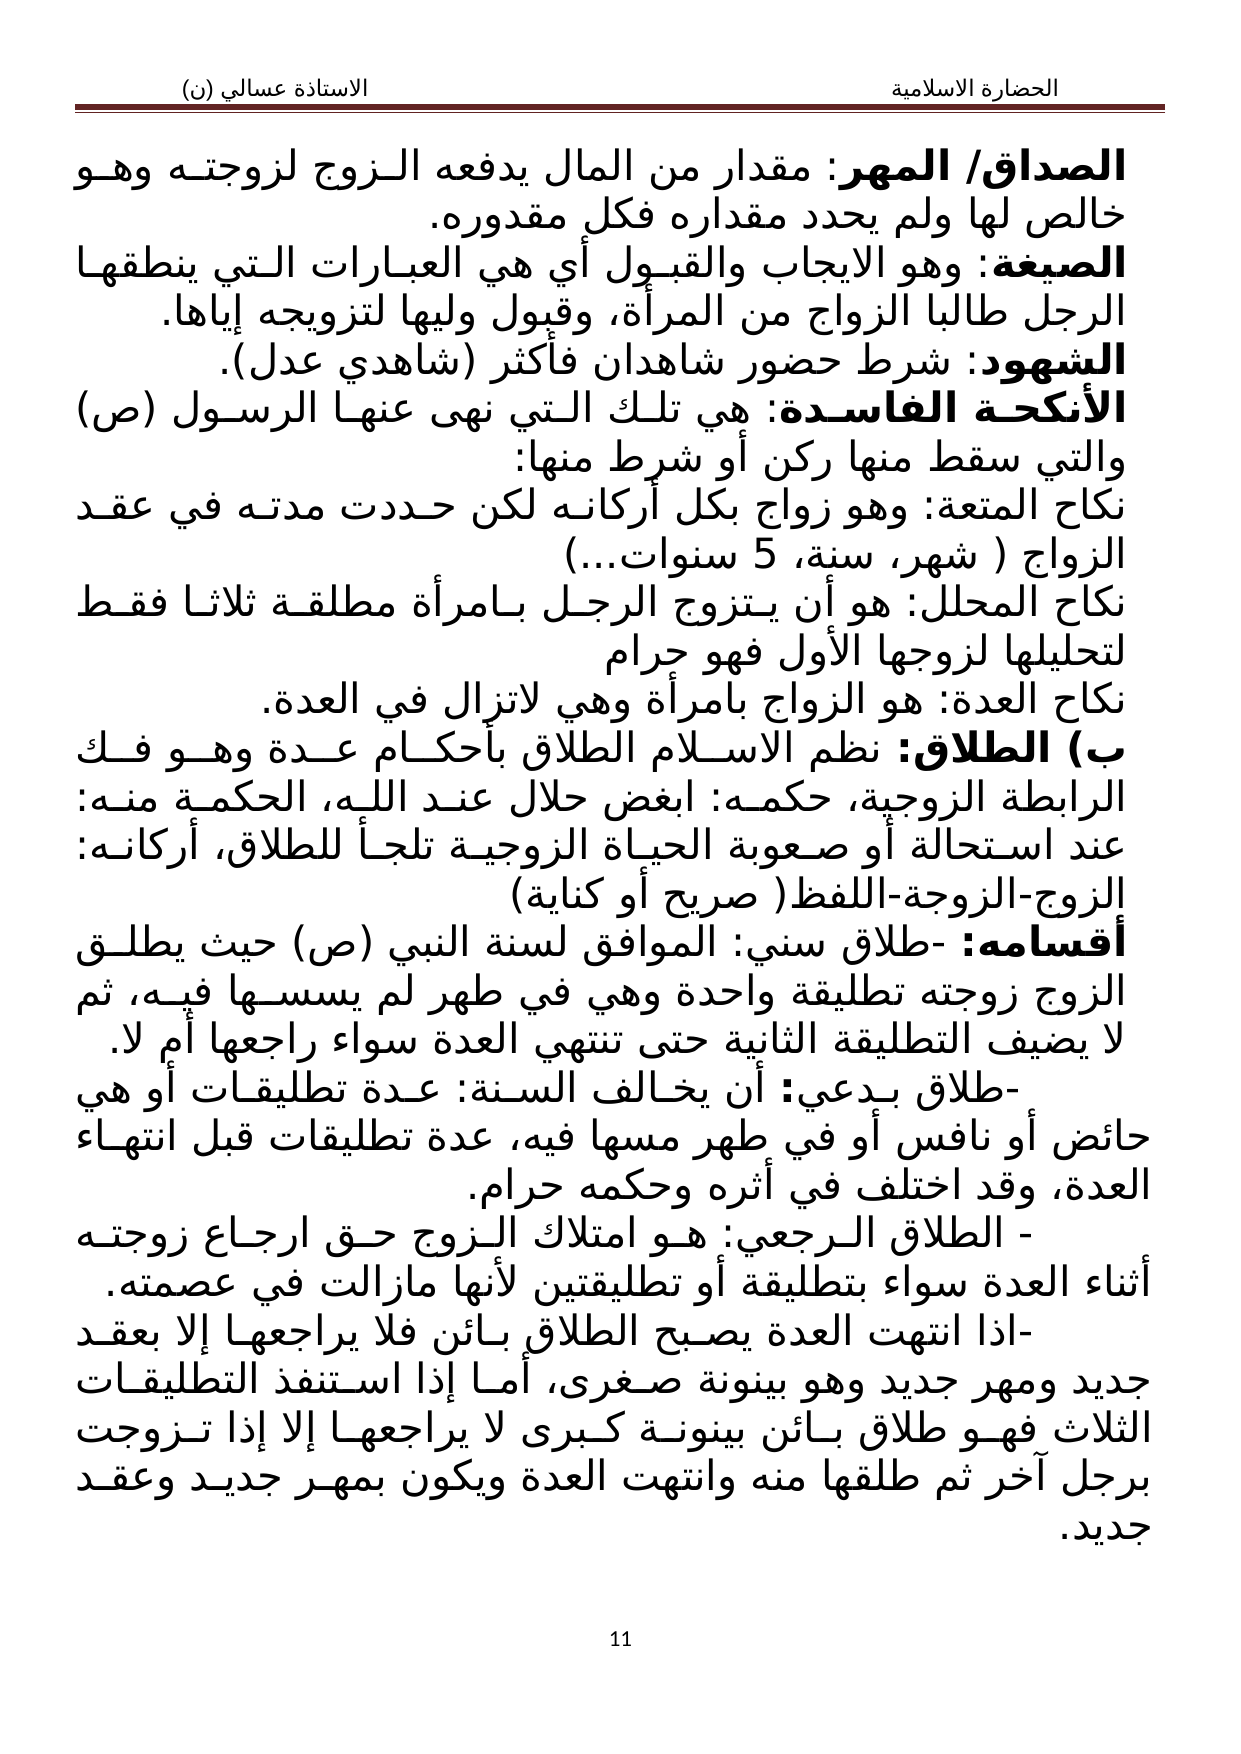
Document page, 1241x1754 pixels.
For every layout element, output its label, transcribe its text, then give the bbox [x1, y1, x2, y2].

text الصداق/ المهر: مقدار من المال يدفعه الزوج لزوجته وهو خالص لها ولم يحدد مقداره فكل مقدوره. [75, 141, 1128, 238]
text -طلاق بدعي: أن يخالف السنة: عدة تطليقات أو هي حائض أو نافس أو في طهر مسها فيه، عدة تطليقات قبل انتهاء العدة، وقد اختلف في أثره وحكمه حرام. [75, 1063, 1153, 1209]
text الشهود: شرط حضور شاهدان فأكثر (شاهدي عدل). [75, 335, 1128, 384]
text ب) الطلاق: نظم الاسلام الطلاق بأحكام عدة وهو فك الرابطة الزوجية، حكمه: ابغض حلال عند الله، الحكمة منه: عند استحالة أو صعوبة الحياة الزوجية تلجأ للطلاق، أركانه: الزوج-الزوجة-اللفظ( صريح أو كناية) [75, 724, 1128, 918]
text -اذا انتهت العدة يصبح الطلاق بائن فلا يراجعها إلا بعقد جديد ومهر جديد وهو بينونة صغرى، أما إذا استنفذ التطليقات الثلاث فهو طلاق بائن بينونة كبرى لا يراجعها إلا إذا تزوجت برجل آخر ثم طلقها منه وانتهت العدة ويكون بمهر جديد وعقد جديد. [75, 1306, 1153, 1549]
text نكاح المتعة: وهو زواج بكل أركانه لكن حددت مدته في عقد الزواج ( شهر، سنة، 5 سنوات...) [75, 481, 1128, 578]
text نكاح العدة: هو الزواج بامرأة وهي لاتزال في العدة. [75, 675, 1128, 724]
text الأنكحة الفاسدة: هي تلك التي نهى عنها الرسول (ص) والتي سقط منها ركن أو شرط منها: [75, 384, 1128, 481]
text نكاح المحلل: هو أن يتزوج الرجل بامرأة مطلقة ثلاثا فقط لتحليلها لزوجها الأول فهو حرام [75, 578, 1128, 675]
text أقسامه: -طلاق سني: الموافق لسنة النبي (ص) حيث يطلق الزوج زوجته تطليقة واحدة وهي في طهر لم يسسها فيه، ثم لا يضيف التطليقة الثانية حتى تنتهي العدة سواء راجعها أم لا. [75, 918, 1128, 1063]
text - الطلاق الرجعي: هو امتلاك الزوج حق ارجاع زوجته أثناء العدة سواء بتطليقة أو تطليقتين لأنها مازالت في عصمته. [75, 1209, 1153, 1306]
text الصيغة: وهو الايجاب والقبول أي هي العبارات التي ينطقها الرجل طالبا الزواج من المرأة، وقبول وليها لتزويجه إياها. [75, 238, 1128, 335]
